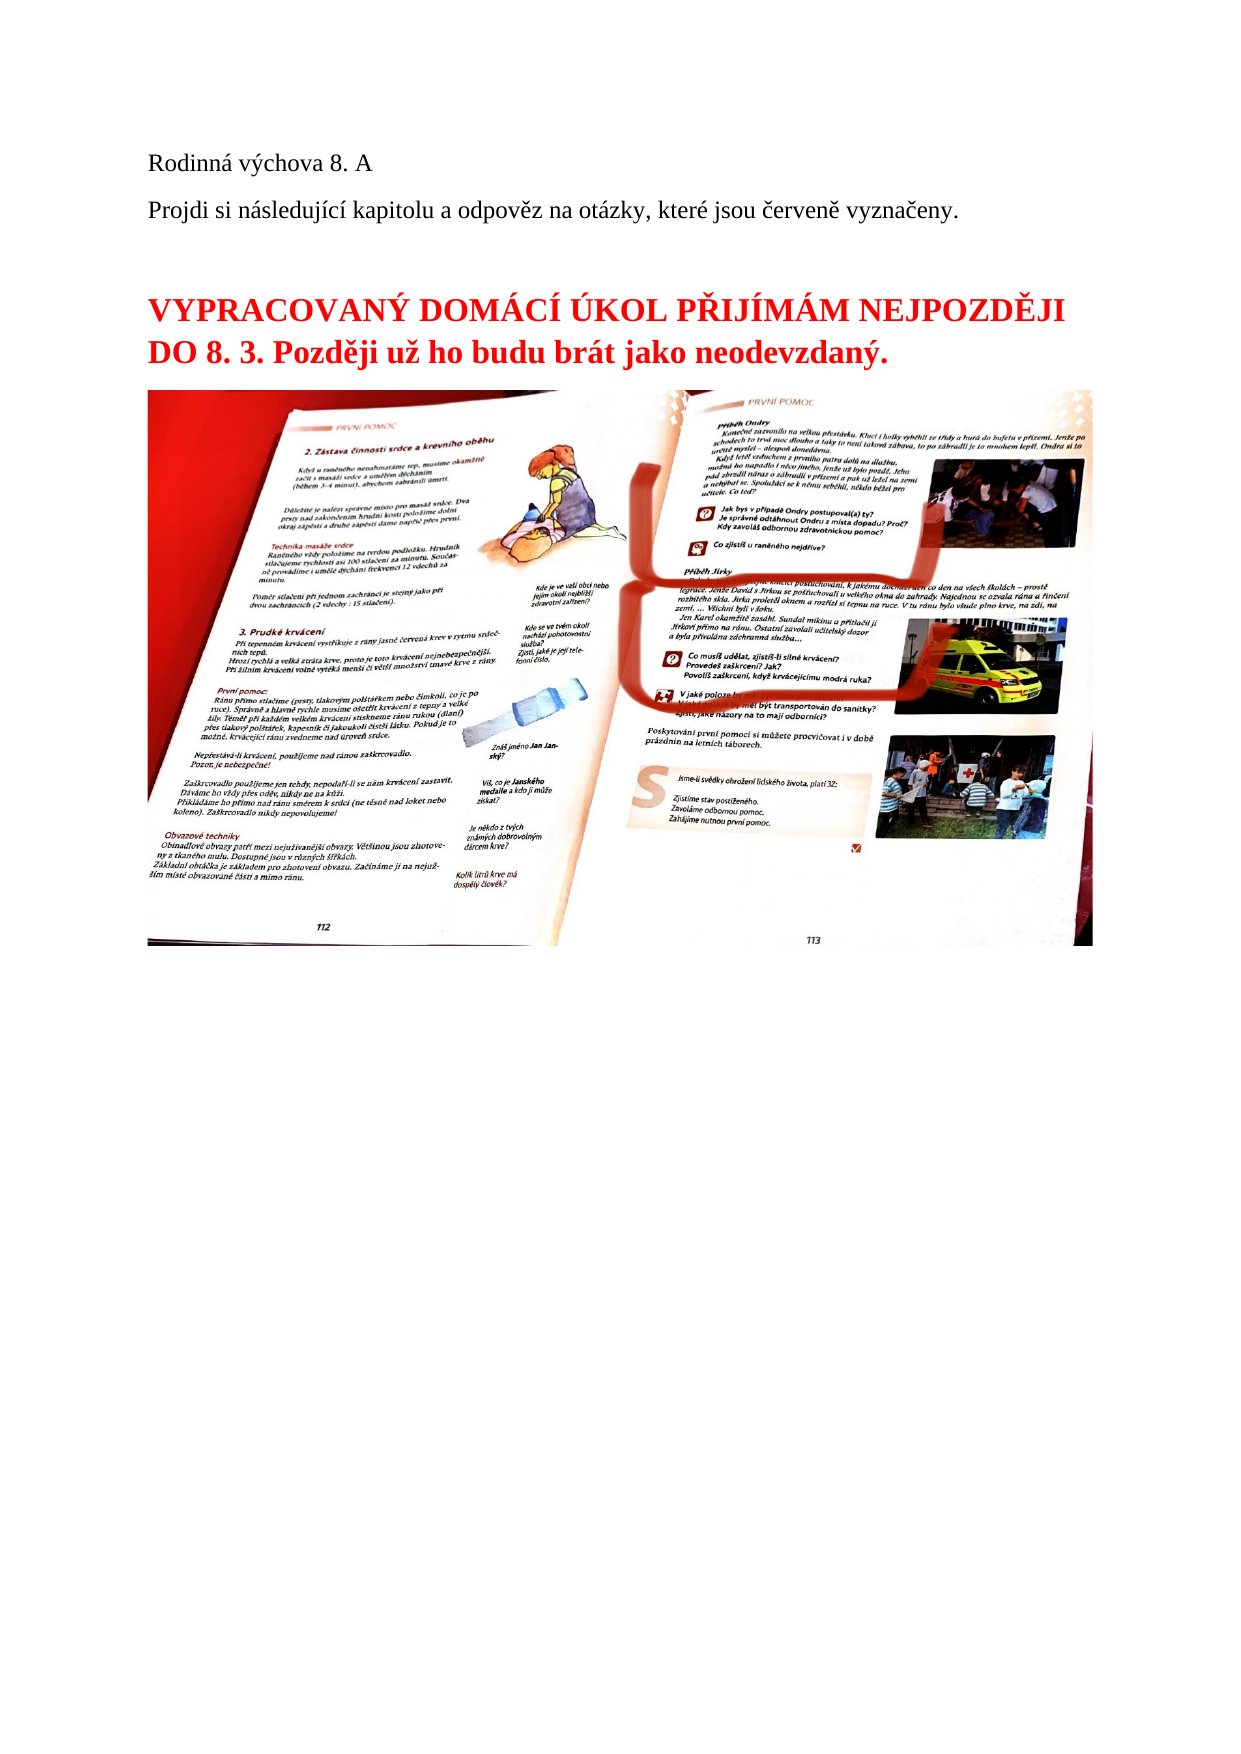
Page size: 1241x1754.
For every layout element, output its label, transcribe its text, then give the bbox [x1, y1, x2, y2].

text VYPRACOVANÝ DOMÁCÍ ÚKOL PŘIJÍMÁM NEJPOZDĚJI DO 8. 3. Později už ho budu brát jako neodevzdaný. [148, 291, 1093, 370]
text Rodinná výchova 8. A [148, 148, 1093, 176]
picture [147, 390, 1093, 946]
text Projdi si následující kapitolu a odpověz na otázky, které jsou červeně vyznačeny. [148, 195, 1093, 224]
